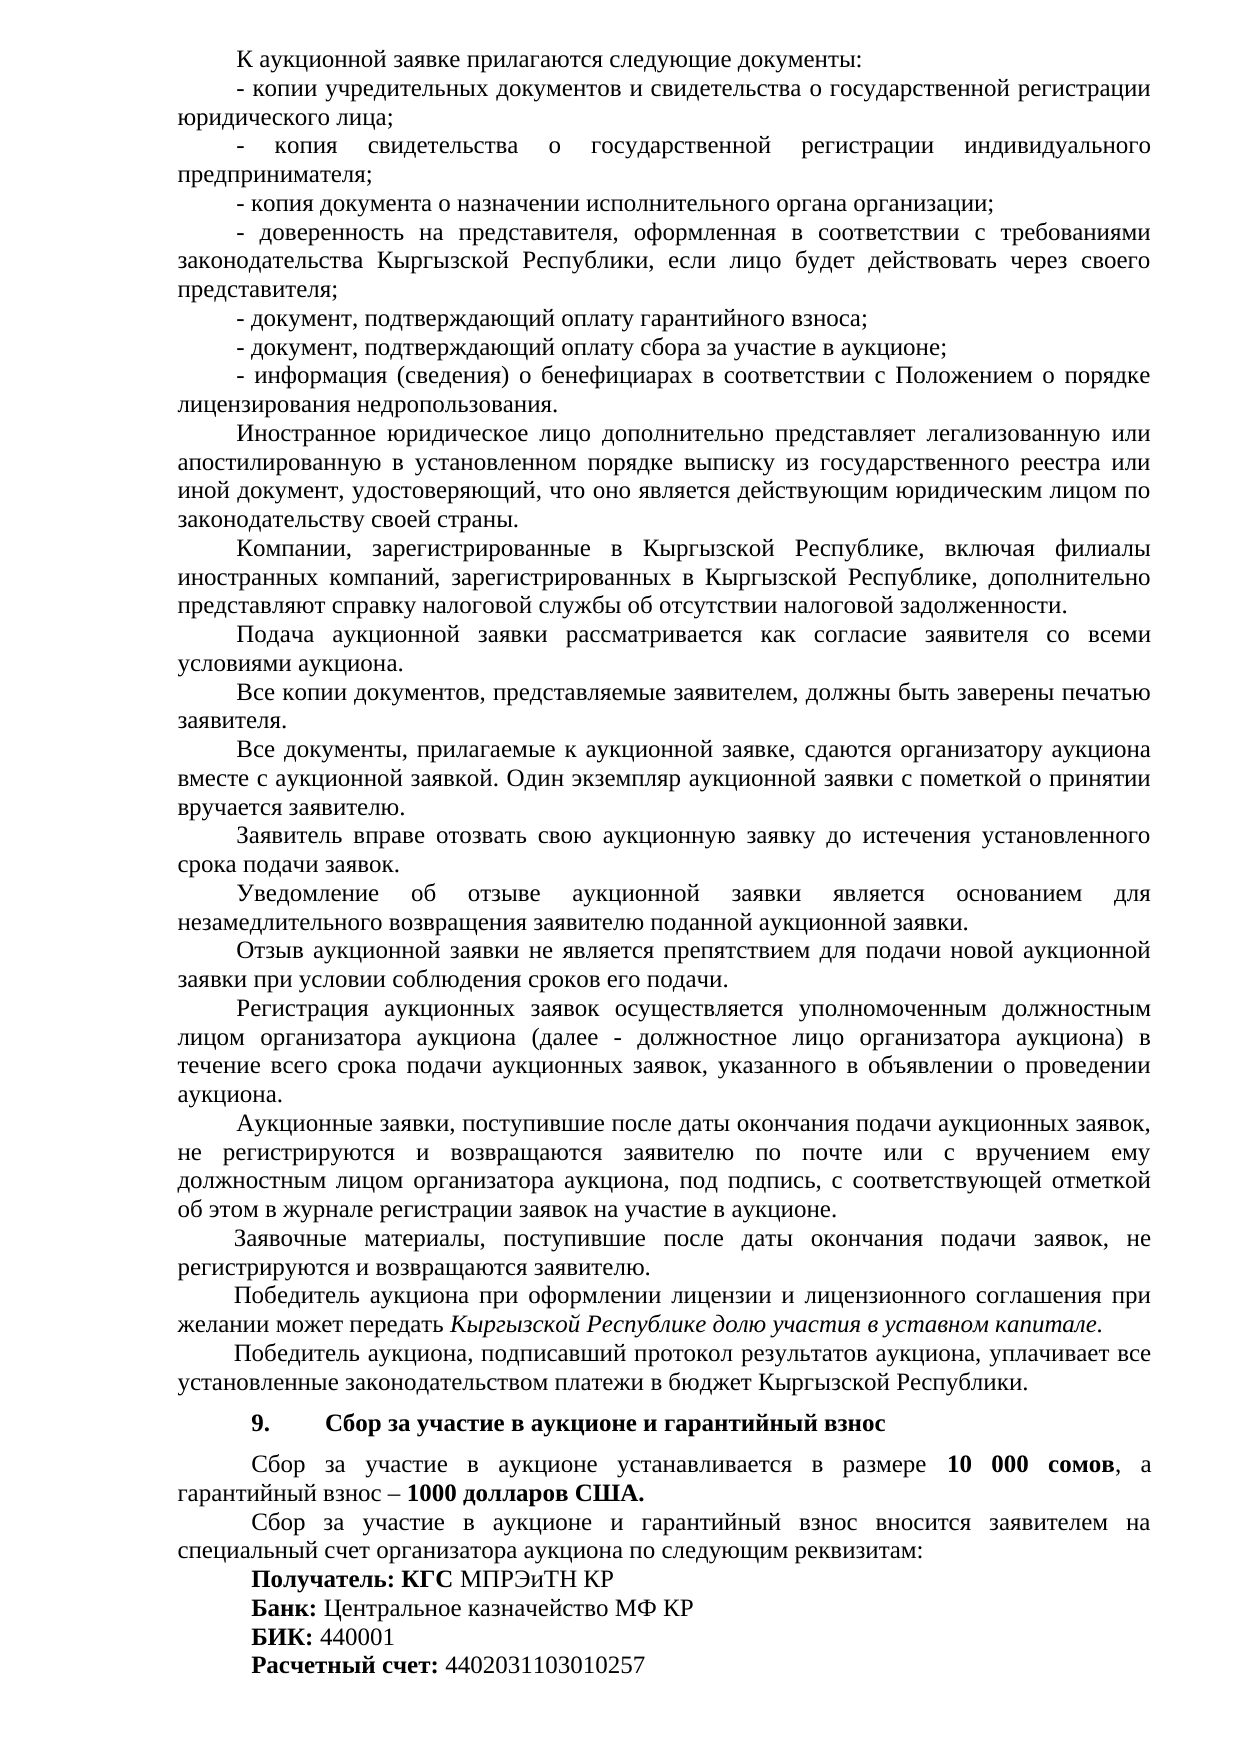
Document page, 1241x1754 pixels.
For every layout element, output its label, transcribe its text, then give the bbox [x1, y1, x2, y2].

text - копии учредительных документов и свидетельства о государственной регистрации юридического лица; [177, 73, 1152, 131]
text - копия документа о назначении исполнительного органа организации; [177, 188, 1152, 217]
text Все копии документов, представляемые заявителем, должны быть заверены печатью заявителя. [177, 677, 1152, 734]
text - документ, подтверждающий оплату сбора за участие в аукционе; [177, 332, 1152, 361]
text Получатель: КГС МПРЭиТН КР [177, 1564, 1152, 1593]
text - доверенность на представителя, оформленная в соответствии с требованиями законодательства Кыргызской Республики, если лицо будет действовать через своего представителя; [177, 217, 1152, 303]
text Иностранное юридическое лицо дополнительно представляет легализованную или апостилированную в установленном порядке выписку из государственного реестра или иной документ, удостоверяющий, что оно является действующим юридическим лицом по законодательству своей страны. [177, 418, 1152, 533]
text Все документы, прилагаемые к аукционной заявке, сдаются организатору аукциона вместе с аукционной заявкой. Один экземпляр аукционной заявки с пометкой о принятии вручается заявителю. [177, 734, 1152, 821]
text Победитель аукциона, подписавший протокол результатов аукциона, уплачивает все установленные законодательством платежи в бюджет Кыргызской Республики. [177, 1338, 1152, 1396]
text 9. Сбор за участие в аукционе и гарантийный взнос [177, 1408, 1152, 1437]
text - документ, подтверждающий оплату гарантийного взноса; [177, 303, 1152, 332]
text - копия свидетельства о государственной регистрации индивидуального предпринимателя; [177, 131, 1152, 188]
text Расчетный счет: 4402031103010257 [177, 1651, 1152, 1679]
text Банк: Центральное казначейство МФ КР [177, 1593, 1152, 1622]
text Заявочные материалы, поступившие после даты окончания подачи заявок, не регистрируются и возвращаются заявителю. [177, 1223, 1152, 1281]
text К аукционной заявке прилагаются следующие документы: [177, 44, 1152, 73]
text Отзыв аукционной заявки не является препятствием для подачи новой аукционной заявки при условии соблюдения сроков его подачи. [177, 936, 1152, 993]
text Победитель аукциона при оформлении лицензии и лицензионного соглашения при желании может передать Кыргызской Республике долю участия в уставном капитале. [177, 1281, 1152, 1338]
text Уведомление об отзыве аукционной заявки является основанием для незамедлительного возвращения заявителю поданной аукционной заявки. [177, 878, 1152, 936]
text - информация (сведения) о бенефициарах в соответствии с Положением о порядке лицензирования недропользования. [177, 361, 1152, 418]
text Подача аукционной заявки рассматривается как согласие заявителя со всеми условиями аукциона. [177, 619, 1152, 677]
text БИК: 440001 [177, 1622, 1152, 1651]
text Сбор за участие в аукционе устанавливается в размере 10 000 сомов, а гарантийный взнос – 1000 долларов США. [177, 1449, 1152, 1507]
text Заявитель вправе отозвать свою аукционную заявку до истечения установленного срока подачи заявок. [177, 821, 1152, 878]
text Компании, зарегистрированные в Кыргызской Республике, включая филиалы иностранных компаний, зарегистрированных в Кыргызской Республике, дополнительно представляют справку налоговой службы об отсутствии налоговой задолженности. [177, 533, 1152, 619]
text Сбор за участие в аукционе и гарантийный взнос вносится заявителем на специальный счет организатора аукциона по следующим реквизитам: [177, 1507, 1152, 1564]
text Регистрация аукционных заявок осуществляется уполномоченным должностным лицом организатора аукциона (далее - должностное лицо организатора аукциона) в течение всего срока подачи аукционных заявок, указанного в объявлении о проведении аукциона. [177, 993, 1152, 1108]
text Аукционные заявки, поступившие после даты окончания подачи аукционных заявок, не регистрируются и возвращаются заявителю по почте или с вручением ему должностным лицом организатора аукциона, под подпись, с соответствующей отметкой об этом в журнале регистрации заявок на участие в аукционе. [177, 1108, 1152, 1223]
